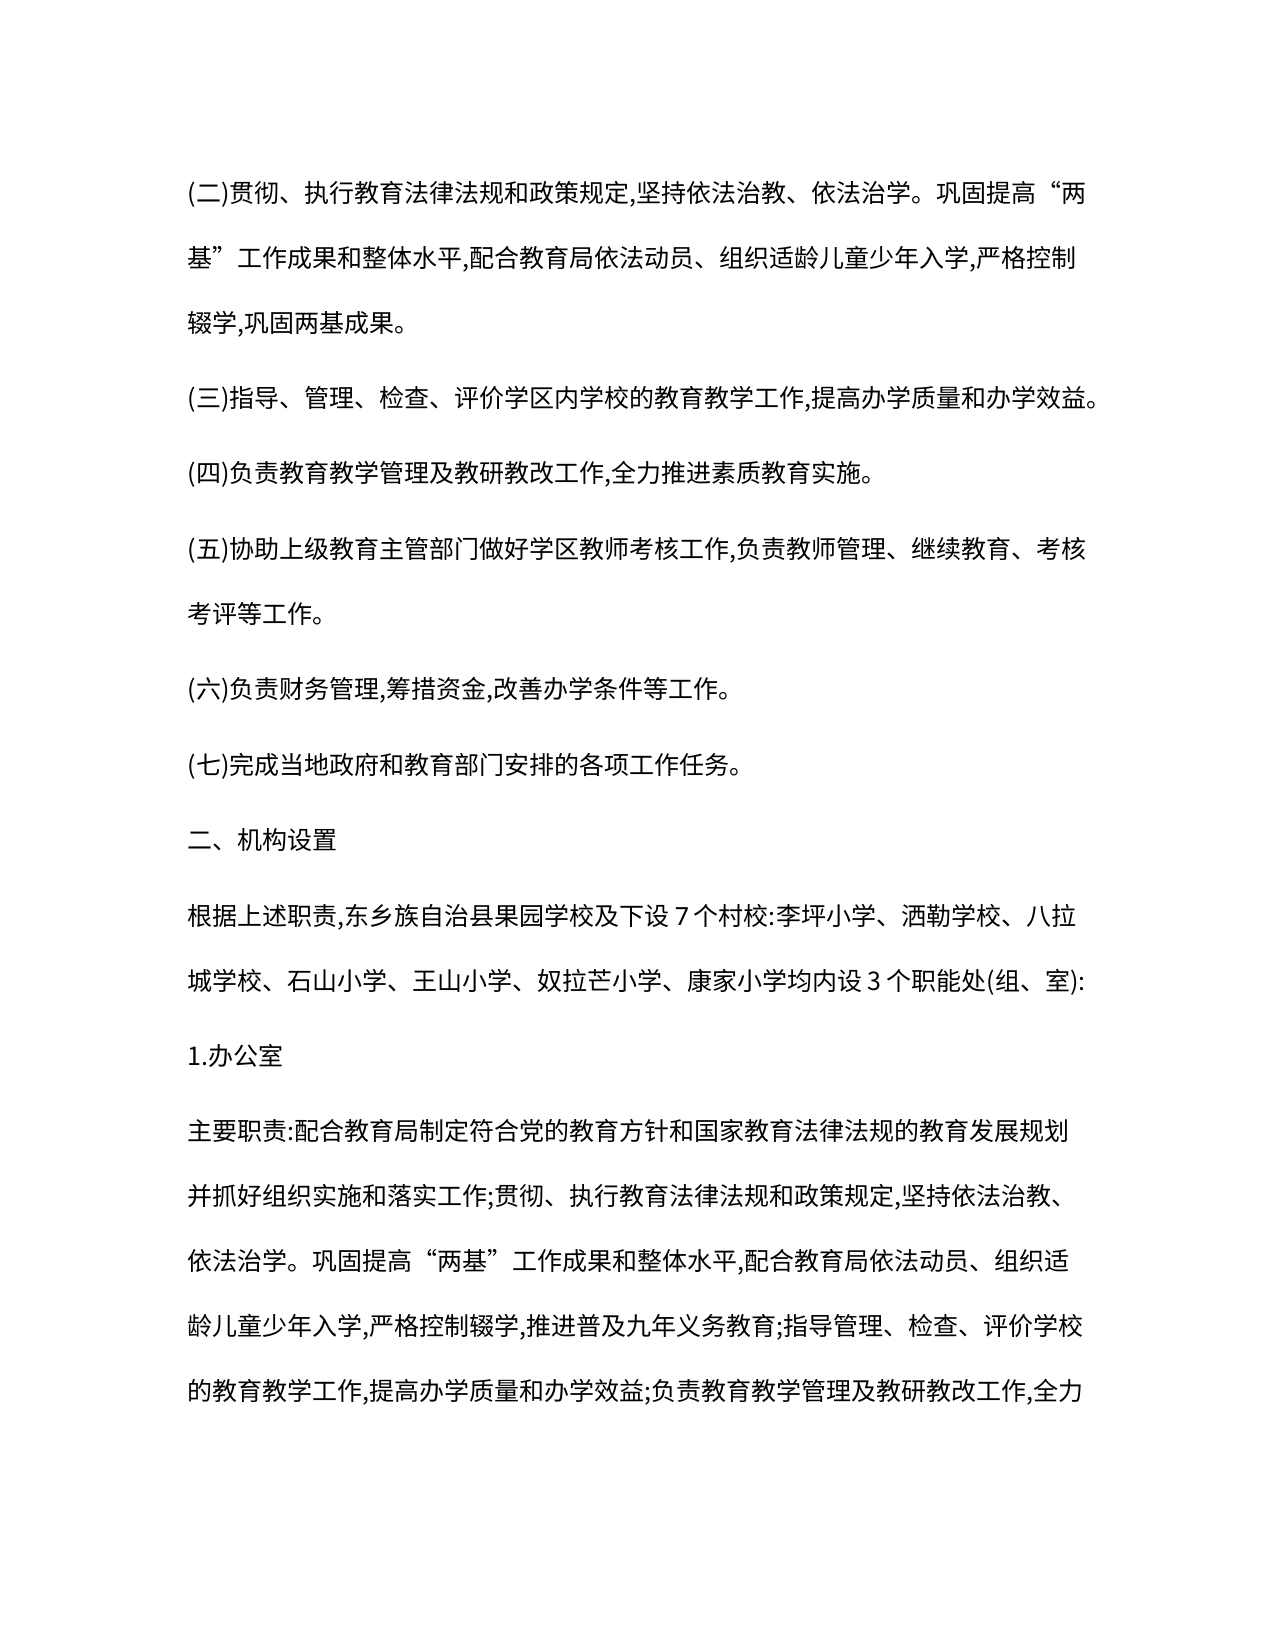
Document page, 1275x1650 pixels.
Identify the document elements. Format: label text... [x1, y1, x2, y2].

text (四)负责教育教学管理及教研教改工作,全力推进素质教育实施。 [187, 439, 1087, 504]
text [187, 1097, 1087, 1422]
text (五)协助上级教育主管部门做好学区教师考核工作,负责教师管理、继续教育、考核考评等工作。 [187, 515, 1087, 645]
text (六)负责财务管理,筹措资金,改善办学条件等工作。 [187, 655, 1087, 720]
text (三)指导、管理、检查、评价学区内学校的教育教学工作,提高办学质量和办学效益。 [187, 364, 1087, 429]
text (二)贯彻、执行教育法律法规和政策规定,坚持依法治教、依法治学。巩固提高“两基”工作成果和整体水平,配合教育局依法动员、组织适龄儿童少年入学,严格控制辍学,巩固两基成果。 [187, 159, 1087, 354]
text (七)完成当地政府和教育部门安排的各项工作任务。 [187, 731, 1087, 796]
text 二、机构设置 [187, 806, 1087, 871]
text 根据上述职责,东乡族自治县果园学校及下设7个村校:李坪小学、洒勒学校、八拉城学校、石山小学、王山小学、奴拉芒小学、康家小学均内设3个职能处(组、室): [187, 882, 1087, 1012]
text 1.办公室 [187, 1022, 1087, 1087]
